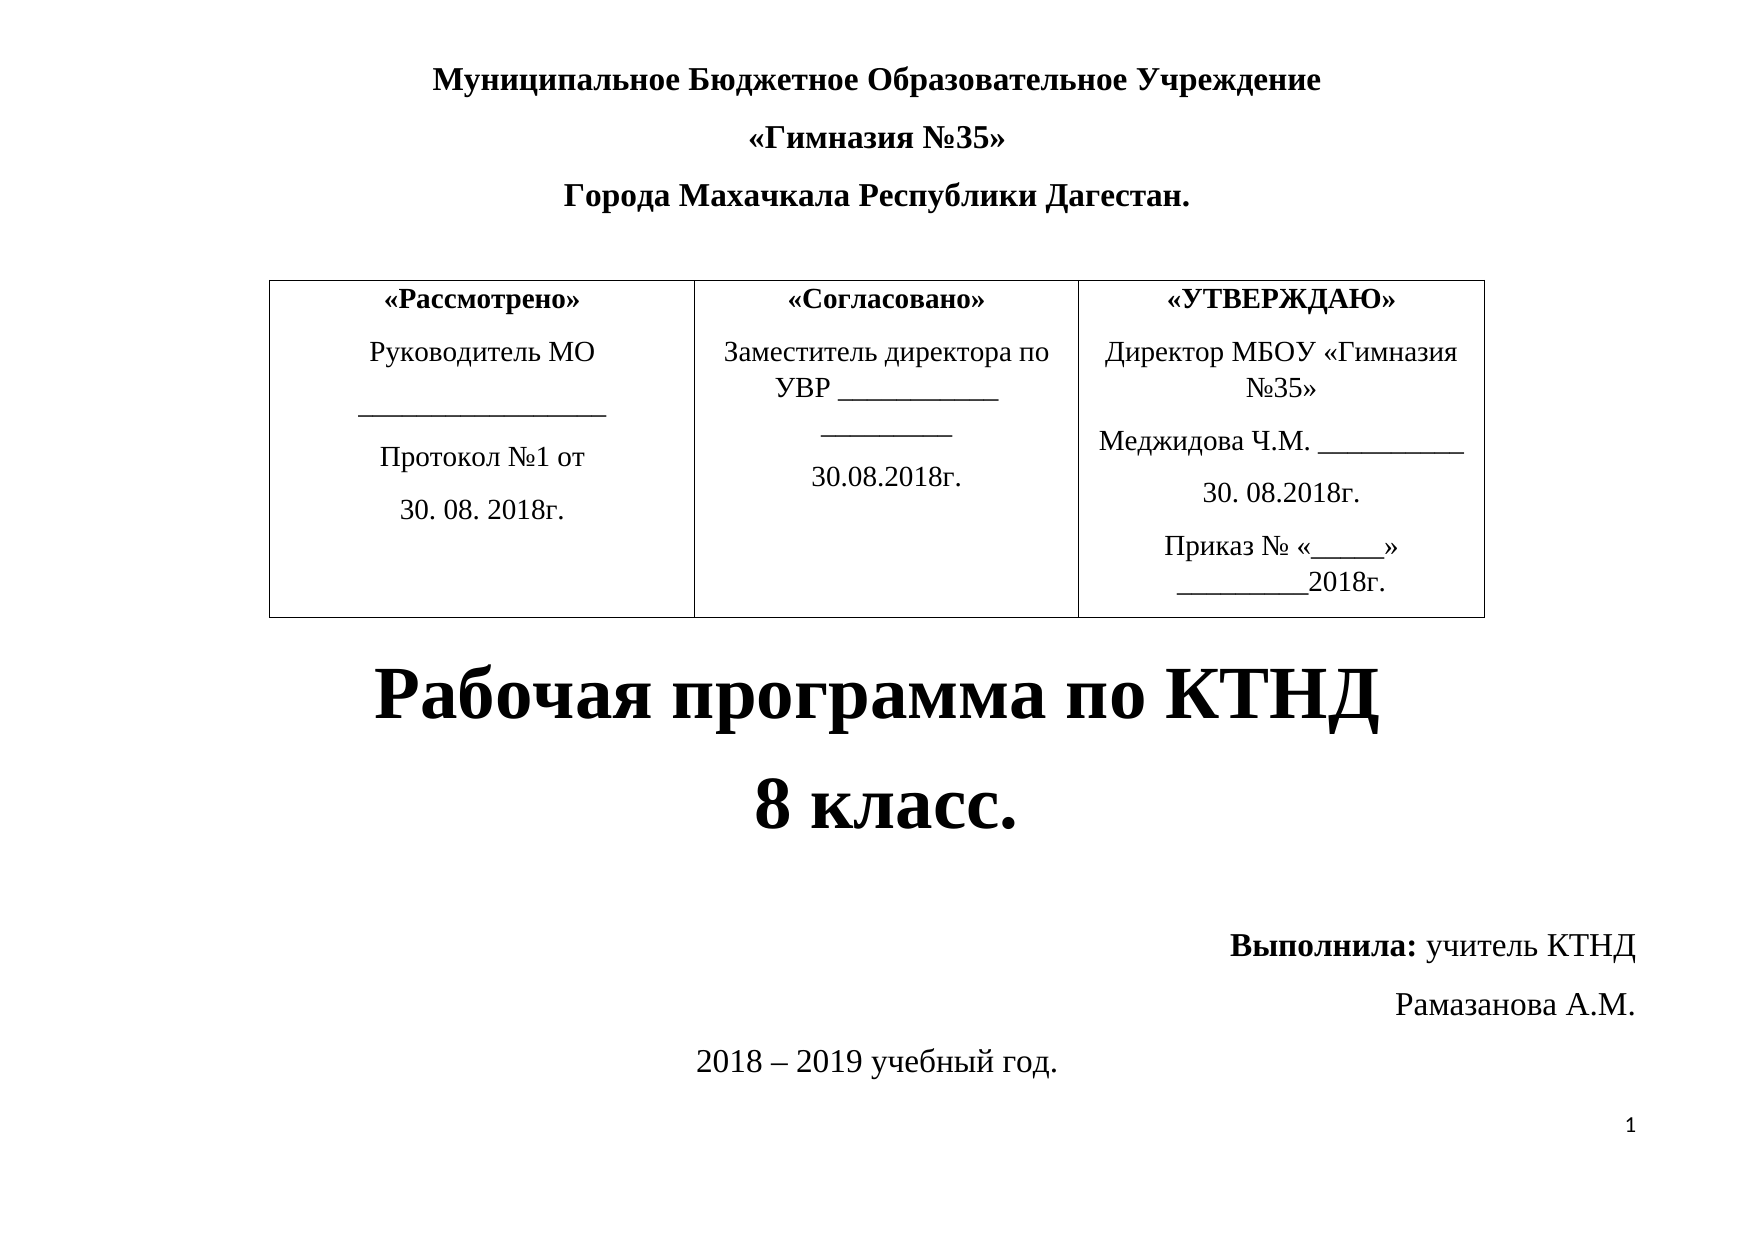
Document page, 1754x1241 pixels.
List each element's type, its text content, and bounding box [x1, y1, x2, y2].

text Рабочая программа по КТНД [118, 569, 1636, 734]
text Выполнила: учитель КТНД [118, 926, 1636, 964]
text Муниципальное Бюджетное Образовательное Учреждение [118, 59, 1636, 97]
text Города Махачкала Республики Дагестан. [118, 175, 1636, 213]
text «Гимназия №35» [118, 117, 1636, 156]
text 2018 – 2019 учебный год. [118, 1042, 1636, 1080]
text Рамазанова А.М. [118, 984, 1636, 1022]
table_header «Рассмотрено» Руководитель МО _________________ Протокол №1 от 30. 08. 2018г. [270, 281, 694, 617]
table_header «УТВЕРЖДАЮ» Директор МБОУ «Гимназия №35» Меджидова Ч.М. __________ 30. 08.2018г. Приказ № «_____» _________2018г. [1079, 281, 1484, 617]
table_header «Согласовано» Заместитель директора по УВР ___________ _________ 30.08.2018г. [695, 281, 1078, 617]
text 8 класс. [118, 758, 1636, 844]
